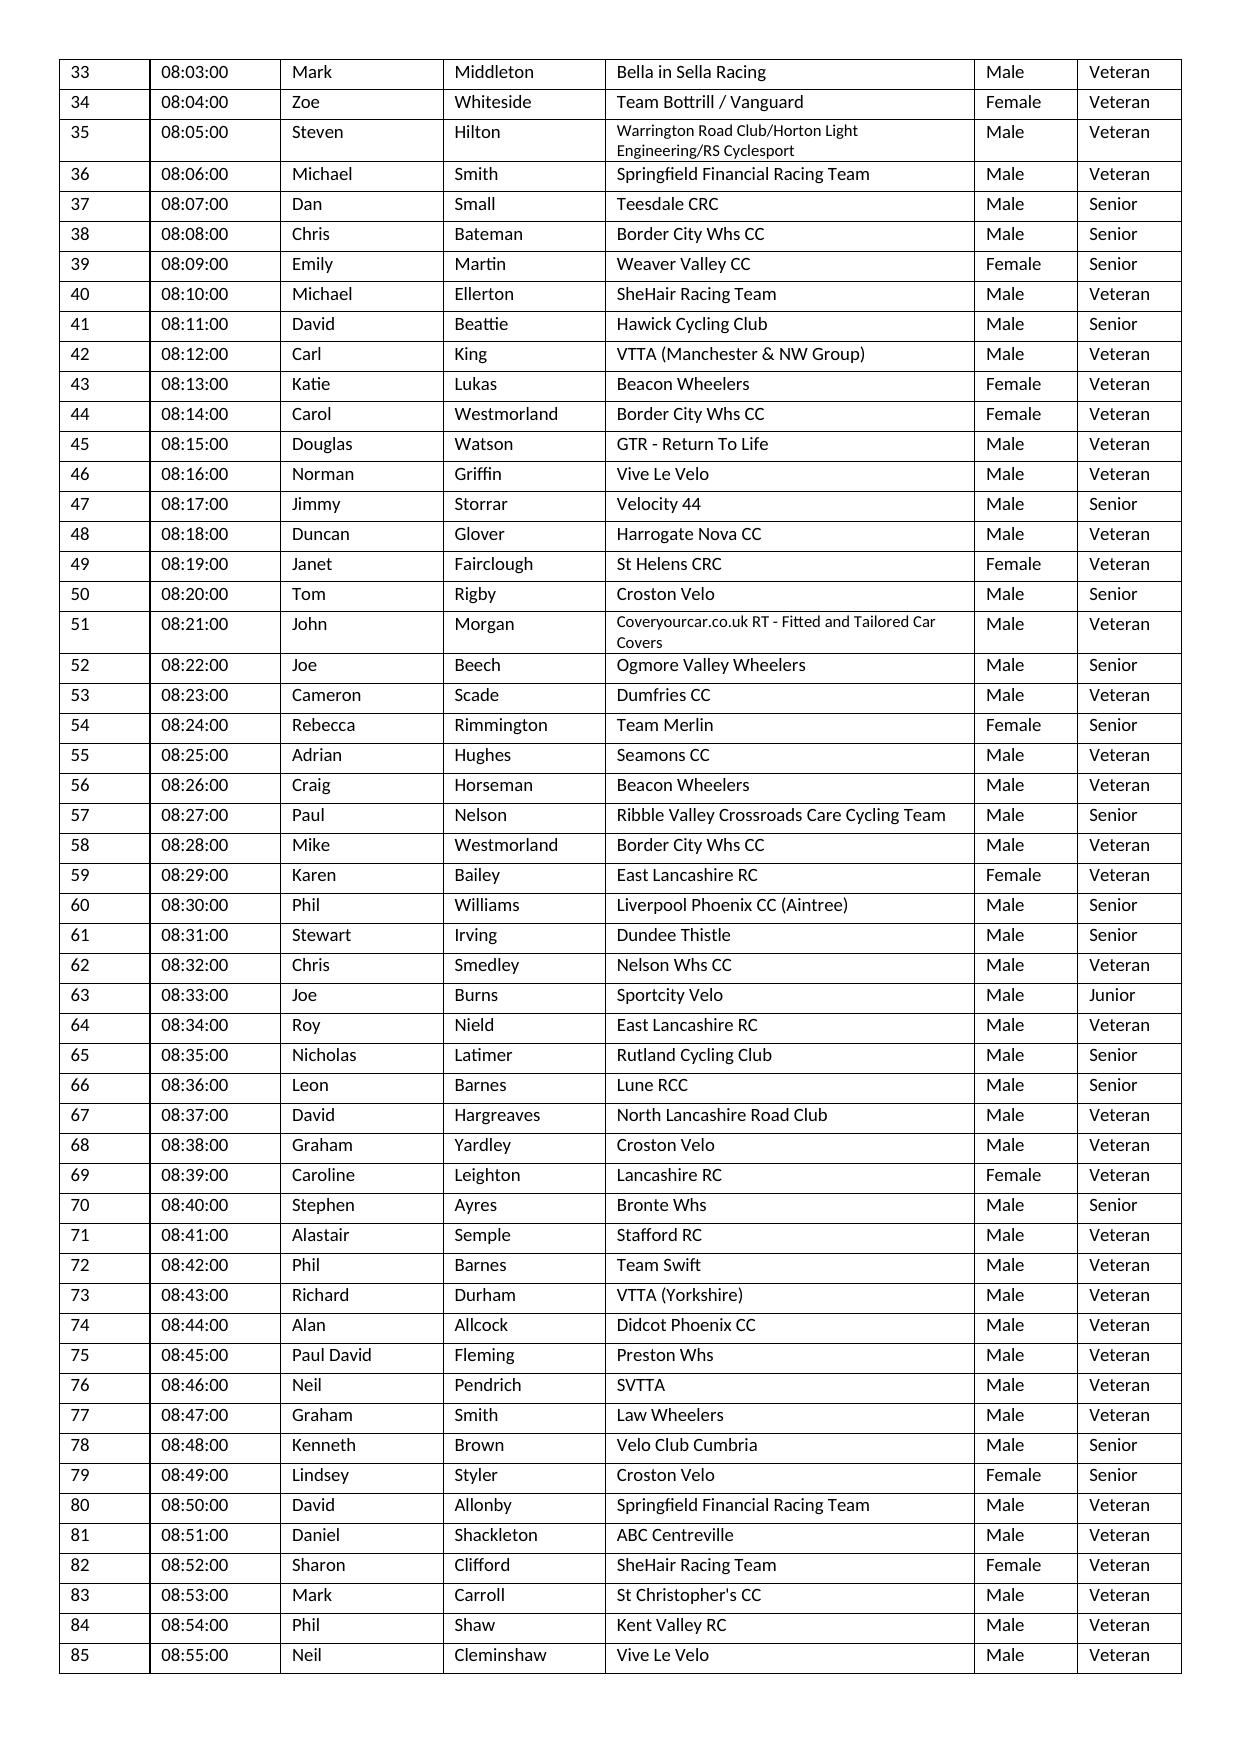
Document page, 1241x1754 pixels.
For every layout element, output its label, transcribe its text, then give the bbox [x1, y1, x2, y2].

table_cell Male [975, 192, 1077, 221]
table_cell Hughes [444, 744, 605, 772]
table_cell Alan [281, 1314, 443, 1342]
table_cell 08:33:00 [151, 984, 280, 1012]
table_cell 49 [60, 552, 149, 581]
table_cell Veteran [1078, 864, 1181, 892]
table_cell Veteran [1078, 954, 1181, 982]
table_cell Male [975, 1104, 1077, 1132]
table_cell Vive Le Velo [606, 462, 974, 491]
table_cell Durham [444, 1284, 605, 1312]
table_cell 08:36:00 [151, 1074, 280, 1102]
table_cell Hilton [444, 120, 605, 161]
table_cell St Christopher's CC [606, 1584, 974, 1612]
table_cell Graham [281, 1404, 443, 1432]
table_cell Male [975, 60, 1077, 89]
table_cell Team Swift [606, 1254, 974, 1282]
table_cell Michael [281, 282, 443, 311]
table_cell Stephen [281, 1194, 443, 1222]
table_cell 08:07:00 [151, 192, 280, 221]
table_cell Mark [281, 1584, 443, 1612]
table_cell ABC Centreville [606, 1524, 974, 1552]
table_cell 08:11:00 [151, 312, 280, 341]
table_cell Female [975, 552, 1077, 581]
table_cell 08:10:00 [151, 282, 280, 311]
table_cell Smith [444, 1404, 605, 1432]
table_cell Cameron [281, 684, 443, 712]
table_cell Shackleton [444, 1524, 605, 1552]
table_cell Coveryourcar.co.uk RT - Fitted and Tailored Car Covers [606, 612, 974, 652]
table_cell 08:25:00 [151, 744, 280, 772]
table_cell Senior [1078, 252, 1181, 281]
table_cell Senior [1078, 1434, 1181, 1462]
table_cell Male [975, 834, 1077, 862]
table_cell Male [975, 522, 1077, 551]
table_cell Male [975, 120, 1077, 161]
table_cell 08:49:00 [151, 1464, 280, 1492]
table_cell Smith [444, 162, 605, 191]
table_cell Bella in Sella Racing [606, 60, 974, 89]
table_cell Veteran [1078, 774, 1181, 802]
table_cell Bronte Whs [606, 1194, 974, 1222]
table_cell 08:14:00 [151, 402, 280, 431]
table_cell David [281, 1104, 443, 1132]
table_cell Teesdale CRC [606, 192, 974, 221]
table_cell Beacon Wheelers [606, 372, 974, 401]
table_cell Rebecca [281, 714, 443, 742]
table_cell Male [975, 1194, 1077, 1222]
table_cell Veteran [1078, 1254, 1181, 1282]
table_cell Male [975, 312, 1077, 341]
table_cell Veteran [1078, 462, 1181, 491]
table_cell Fleming [444, 1344, 605, 1372]
table_cell Female [975, 864, 1077, 892]
table_cell Male [975, 612, 1077, 652]
table_cell Dundee Thistle [606, 924, 974, 952]
table_cell Horseman [444, 774, 605, 802]
table_cell 48 [60, 522, 149, 551]
table_cell 85 [60, 1644, 149, 1672]
table_cell St Helens CRC [606, 552, 974, 581]
table_cell Male [975, 432, 1077, 461]
table_cell Seamons CC [606, 744, 974, 772]
table_cell Veteran [1078, 612, 1181, 652]
table_cell 59 [60, 864, 149, 892]
table_cell Chris [281, 954, 443, 982]
table_cell Vive Le Velo [606, 1644, 974, 1672]
table_cell Clifford [444, 1554, 605, 1582]
table_cell 71 [60, 1224, 149, 1252]
table_cell 08:19:00 [151, 552, 280, 581]
table_cell Croston Velo [606, 1464, 974, 1492]
table_cell 08:32:00 [151, 954, 280, 982]
table_cell Emily [281, 252, 443, 281]
table_cell Caroline [281, 1164, 443, 1192]
table_cell Carol [281, 402, 443, 431]
table_cell 44 [60, 402, 149, 431]
table_cell Veteran [1078, 1494, 1181, 1522]
table_cell Croston Velo [606, 582, 974, 611]
table_cell 08:48:00 [151, 1434, 280, 1462]
table_cell 08:52:00 [151, 1554, 280, 1582]
table_cell Michael [281, 162, 443, 191]
table_cell Senior [1078, 1074, 1181, 1102]
table_cell 43 [60, 372, 149, 401]
table_cell Scade [444, 684, 605, 712]
table_cell 75 [60, 1344, 149, 1372]
table_cell 68 [60, 1134, 149, 1162]
table_cell Male [975, 1344, 1077, 1372]
table_cell Westmorland [444, 402, 605, 431]
table_cell 45 [60, 432, 149, 461]
table_cell 08:53:00 [151, 1584, 280, 1612]
table_cell Nicholas [281, 1044, 443, 1072]
table_cell 08:37:00 [151, 1104, 280, 1132]
table_cell Senior [1078, 1044, 1181, 1072]
table_cell Neil [281, 1644, 443, 1672]
table_cell 08:35:00 [151, 1044, 280, 1072]
table_cell Duncan [281, 522, 443, 551]
table_cell 08:03:00 [151, 60, 280, 89]
table_cell 74 [60, 1314, 149, 1342]
table_cell 08:46:00 [151, 1374, 280, 1402]
table_cell Craig [281, 774, 443, 802]
table_cell 62 [60, 954, 149, 982]
table_cell Velocity 44 [606, 492, 974, 521]
table_cell Senior [1078, 654, 1181, 682]
table_cell Male [975, 684, 1077, 712]
table_cell 08:21:00 [151, 612, 280, 652]
table_cell Senior [1078, 222, 1181, 251]
table_cell 08:04:00 [151, 90, 280, 119]
table_cell Irving [444, 924, 605, 952]
table_cell Griffin [444, 462, 605, 491]
table_cell Male [975, 1404, 1077, 1432]
table_cell Weaver Valley CC [606, 252, 974, 281]
table_cell Male [975, 774, 1077, 802]
table_cell 80 [60, 1494, 149, 1522]
table_cell Veteran [1078, 1134, 1181, 1162]
table_cell 58 [60, 834, 149, 862]
table_cell Veteran [1078, 1374, 1181, 1402]
table_cell Whiteside [444, 90, 605, 119]
table_cell 72 [60, 1254, 149, 1282]
table_cell 33 [60, 60, 149, 89]
table_cell Male [975, 1224, 1077, 1252]
table_cell Border City Whs CC [606, 402, 974, 431]
table_cell Smedley [444, 954, 605, 982]
table_cell Veteran [1078, 1314, 1181, 1342]
table_cell Didcot Phoenix CC [606, 1314, 974, 1342]
table_cell Hargreaves [444, 1104, 605, 1132]
table_cell Nelson Whs CC [606, 954, 974, 982]
table_cell 08:41:00 [151, 1224, 280, 1252]
table_cell Dumfries CC [606, 684, 974, 712]
table_cell 76 [60, 1374, 149, 1402]
table_cell Senior [1078, 192, 1181, 221]
table_cell Richard [281, 1284, 443, 1312]
table_cell Harrogate Nova CC [606, 522, 974, 551]
table_cell 82 [60, 1554, 149, 1582]
table_cell Croston Velo [606, 1134, 974, 1162]
table_cell Ayres [444, 1194, 605, 1222]
table_cell Veteran [1078, 60, 1181, 89]
table_cell Yardley [444, 1134, 605, 1162]
table_cell Phil [281, 1614, 443, 1642]
table_cell Male [975, 1044, 1077, 1072]
table_cell Dan [281, 192, 443, 221]
table_cell Senior [1078, 582, 1181, 611]
table_cell 56 [60, 774, 149, 802]
table_cell Veteran [1078, 432, 1181, 461]
table_cell 08:44:00 [151, 1314, 280, 1342]
table_cell Neil [281, 1374, 443, 1402]
table_cell 38 [60, 222, 149, 251]
table_cell 08:09:00 [151, 252, 280, 281]
table_cell 08:51:00 [151, 1524, 280, 1552]
table_cell Female [975, 714, 1077, 742]
table_cell Katie [281, 372, 443, 401]
table_cell Ogmore Valley Wheelers [606, 654, 974, 682]
table_cell 08:08:00 [151, 222, 280, 251]
table_cell GTR - Return To Life [606, 432, 974, 461]
table_cell Roy [281, 1014, 443, 1042]
table_cell Male [975, 162, 1077, 191]
table_cell 08:30:00 [151, 894, 280, 922]
table_cell Veteran [1078, 744, 1181, 772]
table_cell 60 [60, 894, 149, 922]
table_cell Senior [1078, 1194, 1181, 1222]
table_cell 08:47:00 [151, 1404, 280, 1432]
table_cell Senior [1078, 894, 1181, 922]
table_cell Adrian [281, 744, 443, 772]
table_cell Karen [281, 864, 443, 892]
table_cell Male [975, 924, 1077, 952]
table_cell Male [975, 1134, 1077, 1162]
table_cell Veteran [1078, 282, 1181, 311]
table_cell Morgan [444, 612, 605, 652]
table_cell 70 [60, 1194, 149, 1222]
table_cell East Lancashire RC [606, 864, 974, 892]
table_cell SheHair Racing Team [606, 1554, 974, 1582]
table_cell Stewart [281, 924, 443, 952]
table_cell Janet [281, 552, 443, 581]
table_cell 08:40:00 [151, 1194, 280, 1222]
table_cell Male [975, 492, 1077, 521]
table_cell Border City Whs CC [606, 834, 974, 862]
table_cell Veteran [1078, 162, 1181, 191]
table_cell 57 [60, 804, 149, 832]
table_cell Veteran [1078, 1644, 1181, 1672]
table_cell 08:43:00 [151, 1284, 280, 1312]
table_cell Male [975, 744, 1077, 772]
table_cell Lindsey [281, 1464, 443, 1492]
table_cell 61 [60, 924, 149, 952]
table_cell 83 [60, 1584, 149, 1612]
table_cell Martin [444, 252, 605, 281]
table_cell 67 [60, 1104, 149, 1132]
table_cell 73 [60, 1284, 149, 1312]
table_cell Senior [1078, 924, 1181, 952]
table_cell 08:24:00 [151, 714, 280, 742]
table_cell 79 [60, 1464, 149, 1492]
table_cell Lune RCC [606, 1074, 974, 1102]
table_cell 08:27:00 [151, 804, 280, 832]
table_cell 63 [60, 984, 149, 1012]
table_cell Leighton [444, 1164, 605, 1192]
table_cell 08:28:00 [151, 834, 280, 862]
table_cell East Lancashire RC [606, 1014, 974, 1042]
table_cell Veteran [1078, 1164, 1181, 1192]
table_cell Phil [281, 894, 443, 922]
table_cell Sharon [281, 1554, 443, 1582]
table_cell Ellerton [444, 282, 605, 311]
table_cell Norman [281, 462, 443, 491]
table_cell Burns [444, 984, 605, 1012]
table_cell Male [975, 222, 1077, 251]
table_cell Veteran [1078, 402, 1181, 431]
table_cell Senior [1078, 312, 1181, 341]
table_cell Stafford RC [606, 1224, 974, 1252]
table_cell VTTA (Yorkshire) [606, 1284, 974, 1312]
table_cell 66 [60, 1074, 149, 1102]
table_cell Mike [281, 834, 443, 862]
table_cell Border City Whs CC [606, 222, 974, 251]
table_cell 34 [60, 90, 149, 119]
table_cell Allcock [444, 1314, 605, 1342]
table_cell 08:55:00 [151, 1644, 280, 1672]
table_cell Brown [444, 1434, 605, 1462]
table_cell Pendrich [444, 1374, 605, 1402]
table_cell 42 [60, 342, 149, 371]
table_cell 37 [60, 192, 149, 221]
table_cell 08:16:00 [151, 462, 280, 491]
table_cell Jimmy [281, 492, 443, 521]
table_cell Veteran [1078, 1584, 1181, 1612]
table_cell 84 [60, 1614, 149, 1642]
table_cell Glover [444, 522, 605, 551]
table_cell Rigby [444, 582, 605, 611]
table_cell Rutland Cycling Club [606, 1044, 974, 1072]
table_cell Female [975, 1464, 1077, 1492]
table_cell Male [975, 1584, 1077, 1612]
table_cell 08:17:00 [151, 492, 280, 521]
table_cell Zoe [281, 90, 443, 119]
table_cell 08:45:00 [151, 1344, 280, 1372]
table_cell Semple [444, 1224, 605, 1252]
table_cell Male [975, 804, 1077, 832]
table_cell 08:12:00 [151, 342, 280, 371]
table_cell Male [975, 1644, 1077, 1672]
table_cell Male [975, 342, 1077, 371]
table_cell Beattie [444, 312, 605, 341]
table_cell 08:39:00 [151, 1164, 280, 1192]
table_cell Male [975, 894, 1077, 922]
table_cell Male [975, 954, 1077, 982]
table_cell Small [444, 192, 605, 221]
table_cell David [281, 312, 443, 341]
table_cell Alastair [281, 1224, 443, 1252]
table_cell John [281, 612, 443, 652]
table_cell Barnes [444, 1254, 605, 1282]
table_cell 65 [60, 1044, 149, 1072]
table_cell 36 [60, 162, 149, 191]
table_cell 54 [60, 714, 149, 742]
table_cell Middleton [444, 60, 605, 89]
table_cell Velo Club Cumbria [606, 1434, 974, 1462]
table_cell 08:18:00 [151, 522, 280, 551]
table_cell 81 [60, 1524, 149, 1552]
table_cell 64 [60, 1014, 149, 1042]
table_cell Sportcity Velo [606, 984, 974, 1012]
table_cell Fairclough [444, 552, 605, 581]
table_cell 08:42:00 [151, 1254, 280, 1282]
table_cell 08:29:00 [151, 864, 280, 892]
table_cell Carl [281, 342, 443, 371]
table_cell 08:23:00 [151, 684, 280, 712]
table_cell Female [975, 90, 1077, 119]
table_cell 52 [60, 654, 149, 682]
table_cell Lancashire RC [606, 1164, 974, 1192]
table_cell Female [975, 252, 1077, 281]
table_cell Shaw [444, 1614, 605, 1642]
table_cell 39 [60, 252, 149, 281]
table_cell 50 [60, 582, 149, 611]
table_cell King [444, 342, 605, 371]
table_cell Male [975, 1284, 1077, 1312]
table_cell Allonby [444, 1494, 605, 1522]
table_cell Senior [1078, 804, 1181, 832]
table_cell 08:22:00 [151, 654, 280, 682]
table_cell Female [975, 1164, 1077, 1192]
table_cell Male [975, 1434, 1077, 1462]
table_cell Senior [1078, 492, 1181, 521]
table_cell Male [975, 984, 1077, 1012]
table_cell 08:38:00 [151, 1134, 280, 1162]
table_cell Joe [281, 984, 443, 1012]
table_cell Springfield Financial Racing Team [606, 162, 974, 191]
table_cell 51 [60, 612, 149, 652]
table_cell Veteran [1078, 1014, 1181, 1042]
table_cell SheHair Racing Team [606, 282, 974, 311]
table_cell Bailey [444, 864, 605, 892]
table_cell Storrar [444, 492, 605, 521]
table_cell 55 [60, 744, 149, 772]
table_cell North Lancashire Road Club [606, 1104, 974, 1132]
table_cell Veteran [1078, 834, 1181, 862]
table_cell Veteran [1078, 1224, 1181, 1252]
table_cell Tom [281, 582, 443, 611]
table_cell 08:26:00 [151, 774, 280, 802]
table_cell Veteran [1078, 1404, 1181, 1432]
table_cell Male [975, 1074, 1077, 1102]
table_cell Veteran [1078, 342, 1181, 371]
table_cell Team Bottrill / Vanguard [606, 90, 974, 119]
table_cell Springfield Financial Racing Team [606, 1494, 974, 1522]
table_cell Carroll [444, 1584, 605, 1612]
table_cell Douglas [281, 432, 443, 461]
table_cell Preston Whs [606, 1344, 974, 1372]
table_cell 08:15:00 [151, 432, 280, 461]
table_cell Williams [444, 894, 605, 922]
table_cell Kent Valley RC [606, 1614, 974, 1642]
table_cell Paul David [281, 1344, 443, 1372]
table_cell Veteran [1078, 1104, 1181, 1132]
table_cell Steven [281, 120, 443, 161]
table_cell David [281, 1494, 443, 1522]
table_cell Paul [281, 804, 443, 832]
table_cell 08:13:00 [151, 372, 280, 401]
table_cell Rimmington [444, 714, 605, 742]
table_cell Styler [444, 1464, 605, 1492]
table_cell Veteran [1078, 1554, 1181, 1582]
table_cell Male [975, 1014, 1077, 1042]
table_cell Male [975, 282, 1077, 311]
table_cell Mark [281, 60, 443, 89]
table_cell Veteran [1078, 1614, 1181, 1642]
table_cell Junior [1078, 984, 1181, 1012]
table_cell Joe [281, 654, 443, 682]
table_cell 47 [60, 492, 149, 521]
table_cell Veteran [1078, 1284, 1181, 1312]
table_cell Male [975, 1494, 1077, 1522]
table_cell Kenneth [281, 1434, 443, 1462]
table_cell Male [975, 1314, 1077, 1342]
table_cell Phil [281, 1254, 443, 1282]
table_cell 69 [60, 1164, 149, 1192]
table_cell Veteran [1078, 684, 1181, 712]
table_cell Senior [1078, 1464, 1181, 1492]
table_cell Male [975, 1524, 1077, 1552]
table_cell Cleminshaw [444, 1644, 605, 1672]
table_cell Male [975, 462, 1077, 491]
table_cell 08:06:00 [151, 162, 280, 191]
table_cell Veteran [1078, 522, 1181, 551]
table_cell 08:54:00 [151, 1614, 280, 1642]
table_cell Male [975, 1614, 1077, 1642]
table_cell Male [975, 1374, 1077, 1402]
table_cell Beacon Wheelers [606, 774, 974, 802]
table_cell Veteran [1078, 90, 1181, 119]
table_cell Daniel [281, 1524, 443, 1552]
table_cell 40 [60, 282, 149, 311]
table_cell 35 [60, 120, 149, 161]
table_cell Veteran [1078, 372, 1181, 401]
table_cell Female [975, 402, 1077, 431]
table_cell 41 [60, 312, 149, 341]
table_cell Female [975, 372, 1077, 401]
table_cell Bateman [444, 222, 605, 251]
table_cell Male [975, 654, 1077, 682]
table_cell Ribble Valley Crossroads Care Cycling Team [606, 804, 974, 832]
table_cell Chris [281, 222, 443, 251]
table_cell Barnes [444, 1074, 605, 1102]
table_cell 78 [60, 1434, 149, 1462]
table_cell Liverpool Phoenix CC (Aintree) [606, 894, 974, 922]
table_cell Nield [444, 1014, 605, 1042]
table_cell 08:31:00 [151, 924, 280, 952]
table_cell Westmorland [444, 834, 605, 862]
table_cell Nelson [444, 804, 605, 832]
table_cell Lukas [444, 372, 605, 401]
table_cell Veteran [1078, 1344, 1181, 1372]
table_cell Law Wheelers [606, 1404, 974, 1432]
table_cell Warrington Road Club/Horton Light Engineering/RS Cyclesport [606, 120, 974, 161]
table_cell 08:50:00 [151, 1494, 280, 1522]
table_cell SVTTA [606, 1374, 974, 1402]
table_cell Female [975, 1554, 1077, 1582]
table_cell 77 [60, 1404, 149, 1432]
table_cell Hawick Cycling Club [606, 312, 974, 341]
table_cell Male [975, 1254, 1077, 1282]
table_cell 53 [60, 684, 149, 712]
table_cell Leon [281, 1074, 443, 1102]
table_cell Veteran [1078, 120, 1181, 161]
table_cell Latimer [444, 1044, 605, 1072]
table_cell Graham [281, 1134, 443, 1162]
table_cell Team Merlin [606, 714, 974, 742]
table_cell VTTA (Manchester & NW Group) [606, 342, 974, 371]
table_cell Watson [444, 432, 605, 461]
table_cell Veteran [1078, 1524, 1181, 1552]
table_cell 08:05:00 [151, 120, 280, 161]
table_cell Beech [444, 654, 605, 682]
table_cell 46 [60, 462, 149, 491]
table_cell Senior [1078, 714, 1181, 742]
table_cell Male [975, 582, 1077, 611]
table_cell Veteran [1078, 552, 1181, 581]
table_cell 08:20:00 [151, 582, 280, 611]
table_cell 08:34:00 [151, 1014, 280, 1042]
